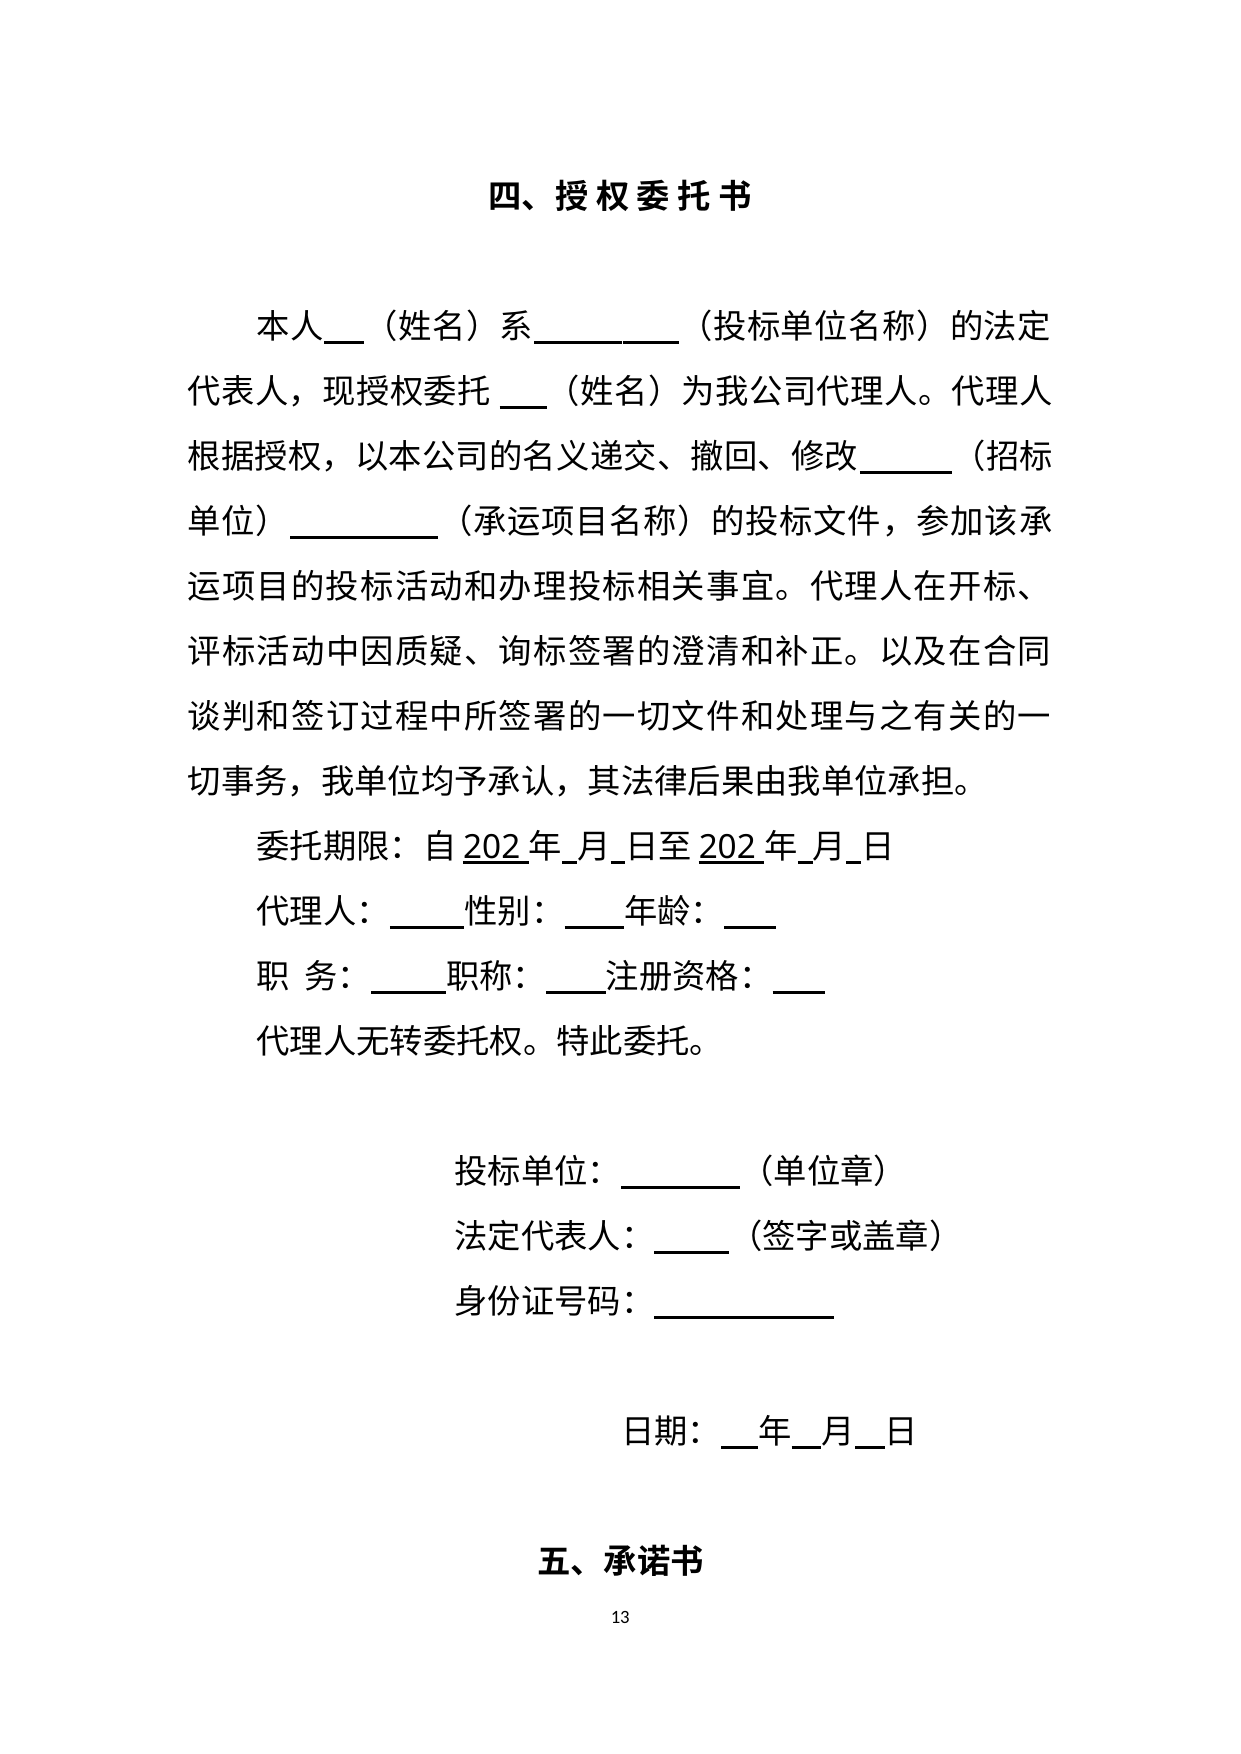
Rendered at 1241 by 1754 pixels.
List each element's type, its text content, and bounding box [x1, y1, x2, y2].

text 委托期限：自202 年 月 日至202 年 月 日 [187, 812, 1053, 877]
text 代理人： 性别： 年龄： [187, 877, 1053, 942]
text 法定代表人： （签字或盖章） [187, 1202, 1053, 1267]
text 身份证号码： [187, 1267, 1053, 1332]
text 投标单位： （单位章） [187, 1137, 1053, 1202]
text 本人 （姓名）系 （投标单位名称）的法定代表人，现授权委托 （姓名）为我公司代理人。代理人根据授权，以本公司的名义递交、撤回、修改 （招标单位） （承运项目名称）的投标文件，参加该承运项目的投标活动和办理投标相关事宜。代理人在开标、评标活动中因质疑、询标签署的澄清和补正。以及在合同谈判和签订过程中所签署的一切文件和处理与之有关的一切事务，我单位均予承认，其法律后果由我单位承担。 [187, 292, 1053, 812]
text 代理人无转委托权。特此委托。 [187, 1007, 1053, 1072]
text 四、授 权 委 托 书 [187, 162, 1053, 227]
text 职 务： 职称： 注册资格： [187, 942, 1053, 1007]
text 日期： 年 月 日 [187, 1397, 1053, 1462]
list 五、承诺书 [187, 1527, 1053, 1592]
